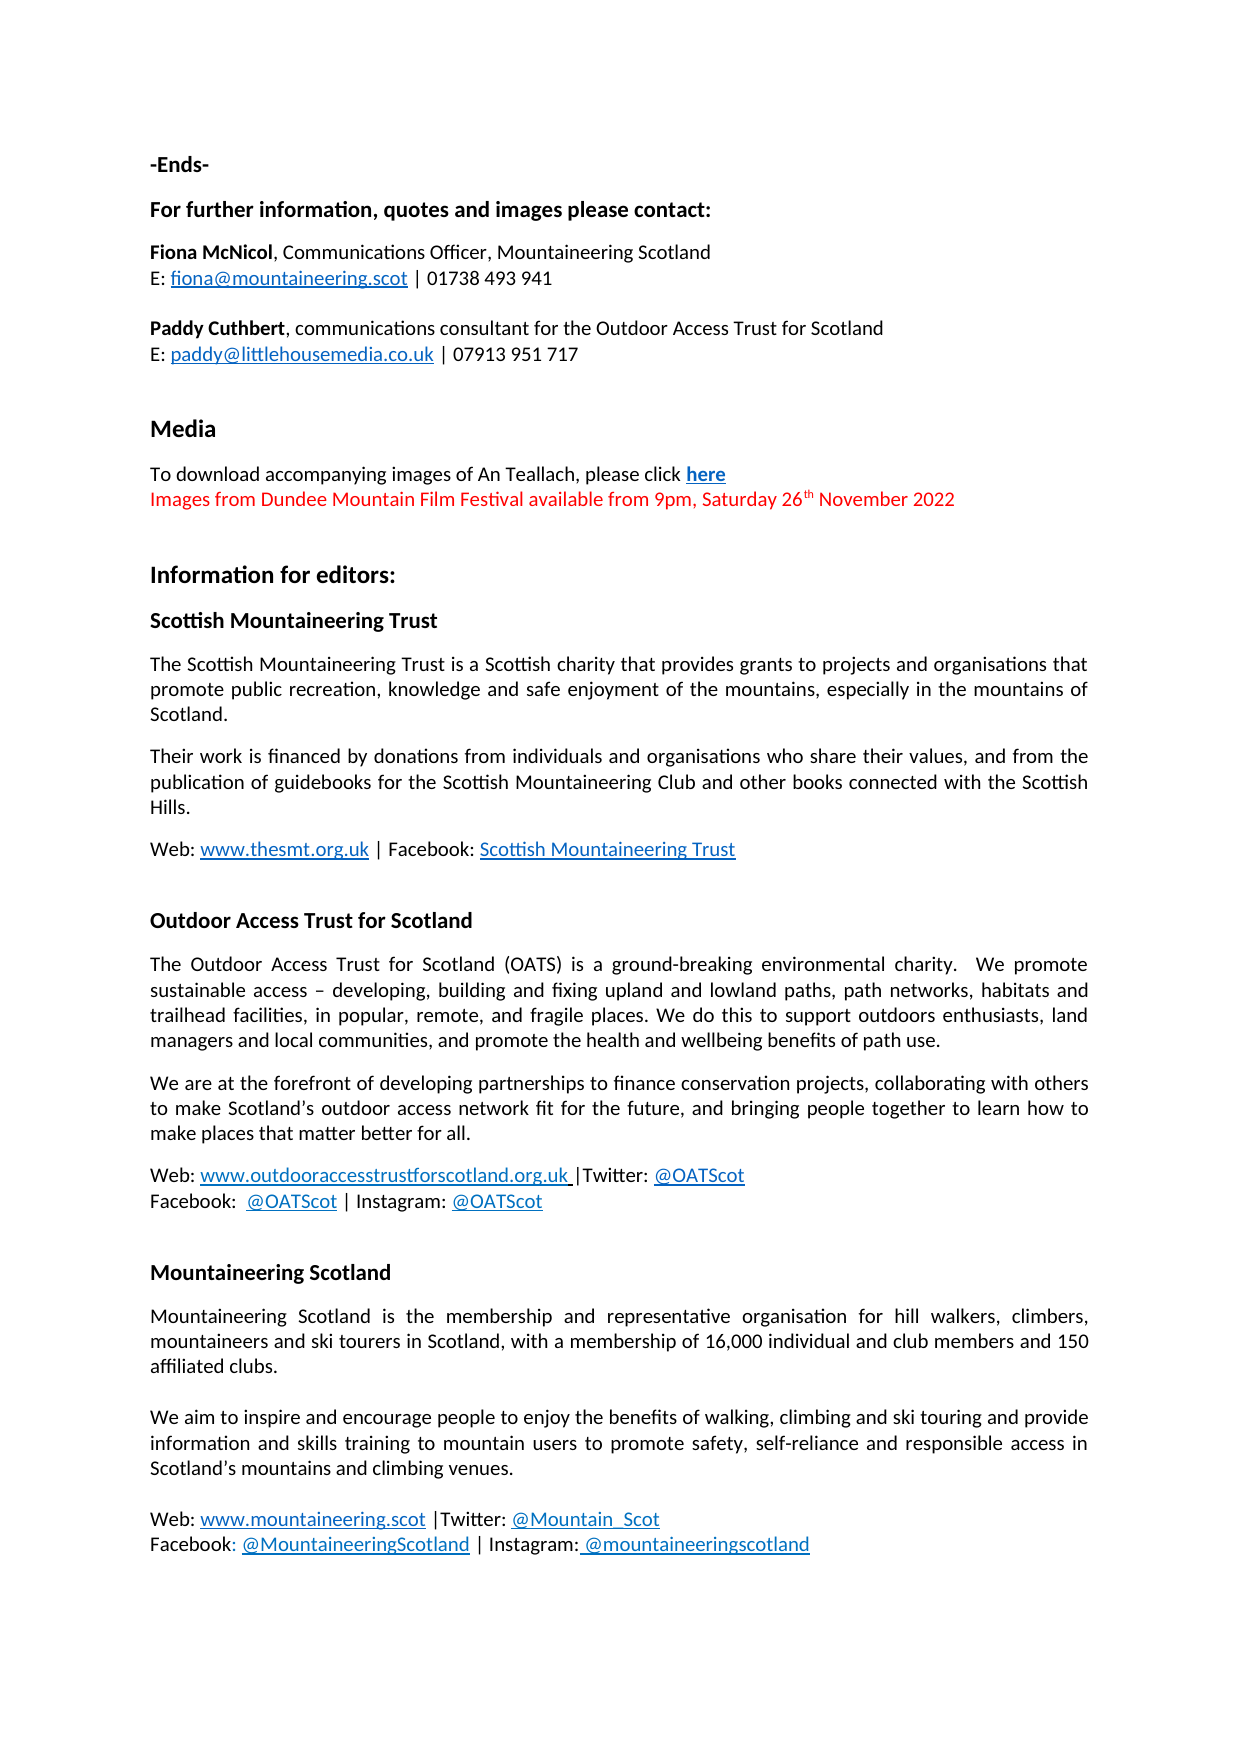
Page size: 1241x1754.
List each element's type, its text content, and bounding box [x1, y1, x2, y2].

text Information for editors: [150, 559, 1090, 589]
text E: paddy@littlehousemedia.co.uk | 07913 951 717 [150, 341, 1090, 366]
text Fiona McNicol, Communications Officer, Mountaineering Scotland [150, 239, 1090, 265]
text Their work is financed by donations from individuals and organisations who share their values, and from the publication of guidebooks for the Scottish Mountaineering Club and other books connected with the Scottish Hills. [150, 744, 1090, 820]
text Images from Dundee Mountain Film Festival available from 9pm, Saturday 26th November 2022 [150, 486, 1090, 512]
text Scottish Mountaineering Trust [150, 606, 1090, 634]
text Facebook: @OATScot | Instagram: @OATScot [150, 1188, 1090, 1213]
text The Scottish Mountaineering Trust is a Scottish charity that provides grants to projects and organisations that promote public recreation, knowledge and safe enjoyment of the mountains, especially in the mountains of Scotland. [150, 651, 1090, 727]
text Mountaineering Scotland [150, 1258, 1090, 1286]
text Web: www.outdooraccesstrustforscotland.org.uk |Twitter: @OATScot [150, 1163, 1090, 1188]
text -Ends- [150, 150, 1090, 178]
text E: fiona@mountaineering.scot | 01738 493 941 [150, 265, 1090, 290]
text Mountaineering Scotland is the membership and representative organisation for hill walkers, climbers, mountaineers and ski tourers in Scotland, with a membership of 16,000 individual and club members and 150 affiliated clubs. [150, 1303, 1090, 1379]
text We are at the forefront of developing partnerships to finance conservation projects, collaborating with others to make Scotland’s outdoor access network fit for the future, and bringing people together to learn how to make places that matter better for all. [150, 1070, 1090, 1146]
text Paddy Cuthbert, communications consultant for the Outdoor Access Trust for Scotland [150, 316, 1090, 341]
text Outdoor Access Trust for Scotland [150, 907, 1090, 935]
text The Outdoor Access Trust for Scotland (OATS) is a ground-breaking environmental charity. We promote sustainable access – developing, building and fixing upland and lowland paths, path networks, habitats and trailhead facilities, in popular, remote, and fragile places. We do this to support outdoors enthusiasts, land managers and local communities, and promote the health and wellbeing benefits of path use. [150, 951, 1090, 1053]
text Facebook: @MountaineeringScotland | Instagram: @mountaineeringscotland [150, 1532, 1090, 1557]
text For further information, quotes and images please contact: [150, 195, 1090, 223]
text Web: www.mountaineering.scot |Twitter: @Mountain_Scot [150, 1506, 1090, 1532]
text Media [150, 414, 1090, 444]
text Web: www.thesmt.org.uk | Facebook: Scottish Mountaineering Trust [150, 837, 1090, 862]
text To download accompanying images of An Teallach, please click here [150, 461, 1090, 486]
text We aim to inspire and encourage people to enjoy the benefits of walking, climbing and ski touring and provide information and skills training to mountain users to promote safety, self-reliance and responsible access in Scotland’s mountains and climbing venues. [150, 1404, 1090, 1481]
